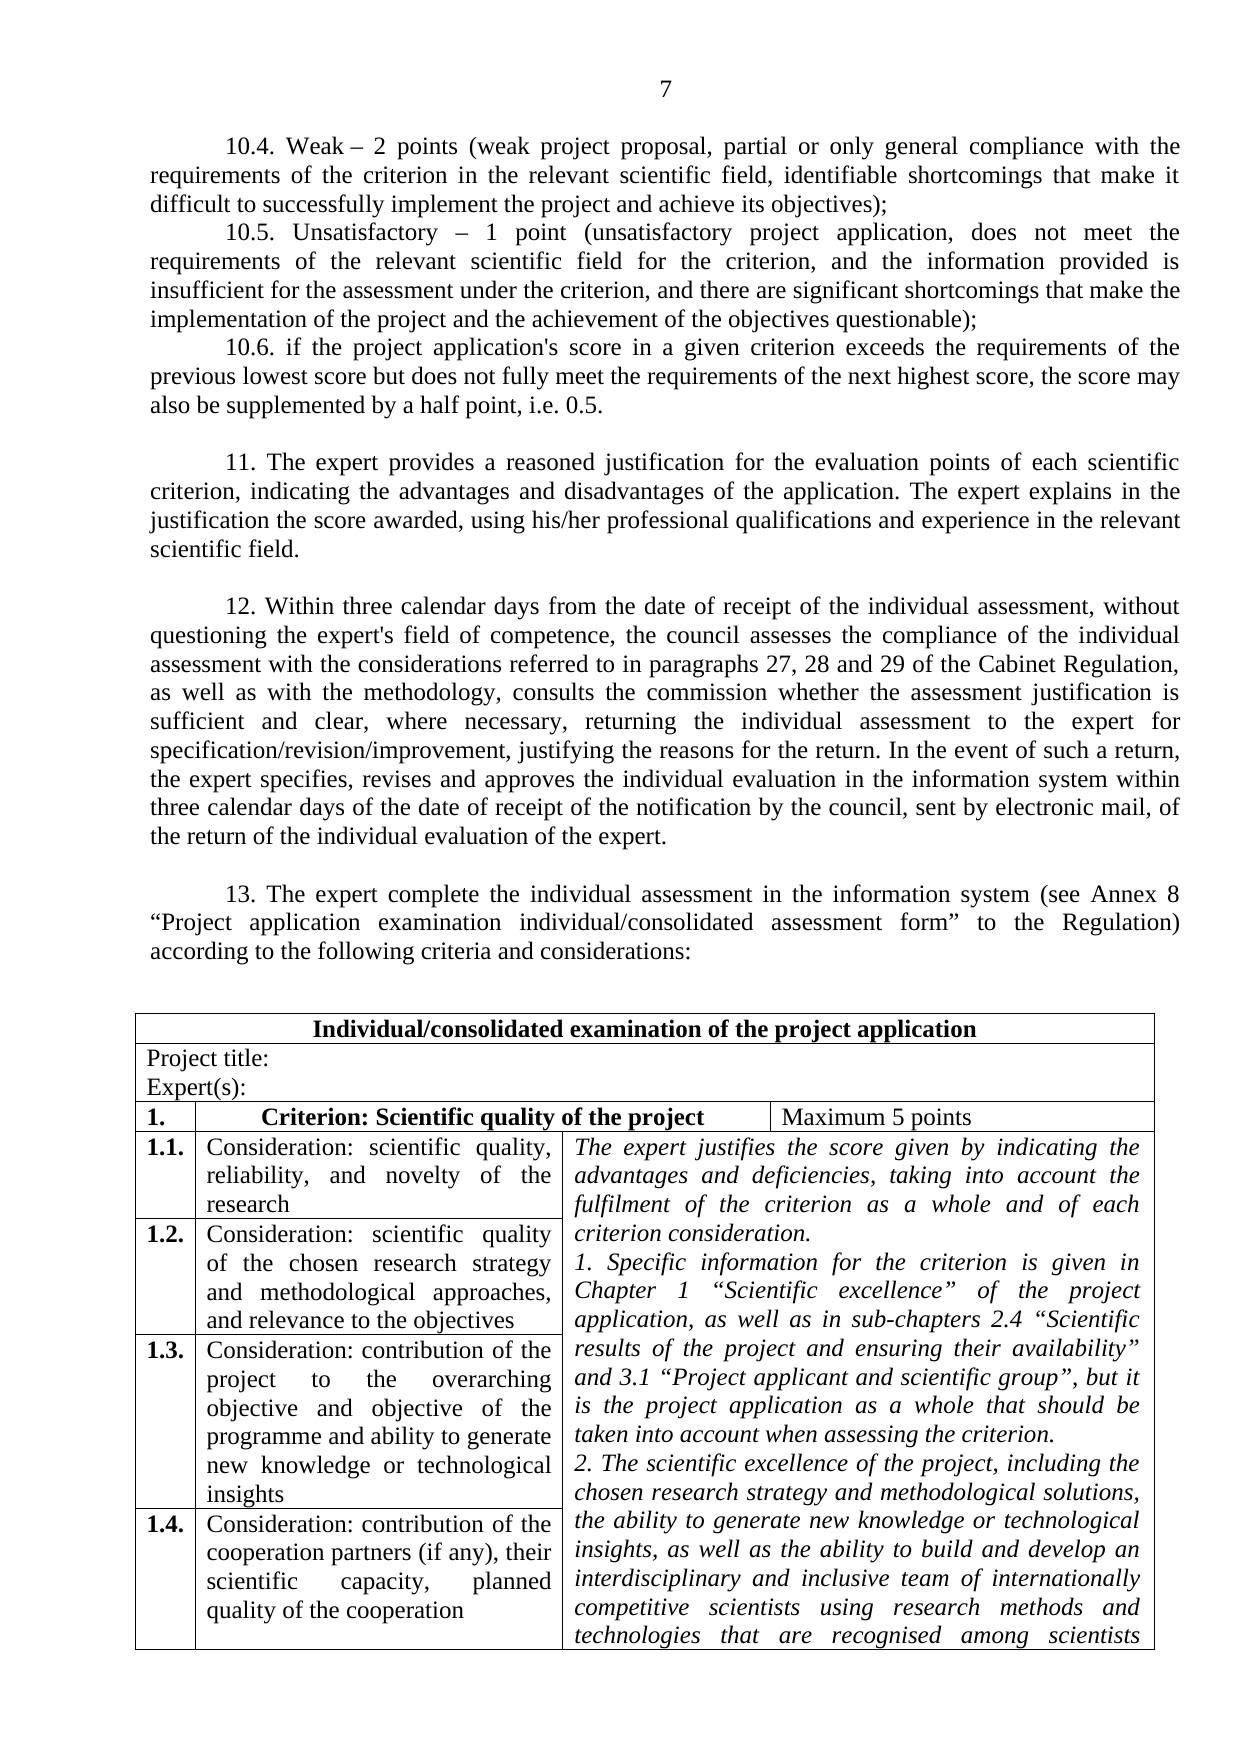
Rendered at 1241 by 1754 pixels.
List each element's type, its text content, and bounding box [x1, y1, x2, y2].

table_cell Consideration: scientific quality, reliability, and novelty of the research [196, 1132, 562, 1218]
table_cell Consideration: scientific quality of the chosen research strategy and methodological approaches, and relevance to the objectives [196, 1219, 562, 1334]
text 11. The expert provides a reasoned justification for the evaluation points of each scientific criterion, indicating the advantages and disadvantages of the application. The expert explains in the justification the score awarded, using his/her professional qualifications and experience in the relevant scientific field. [150, 447, 1181, 562]
table_cell 1.4. [136, 1509, 195, 1649]
table_cell Project title: Expert(s): [136, 1044, 1154, 1101]
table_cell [196, 1509, 562, 1649]
table_cell 1.1. [136, 1132, 195, 1218]
table_cell 1. [136, 1102, 195, 1131]
text 13. The expert complete the individual assessment in the information system (see Annex 8 “Project application examination individual/consolidated assessment form” to the Regulation) according to the following criteria and considerations: [150, 879, 1181, 965]
text 10.6. if the project application's score in a given criterion exceeds the requirements of the previous lowest score but does not fully meet the requirements of the next highest score, the score may also be supplemented by a half point, i.e. 0.5. [150, 332, 1181, 419]
table_cell The expert justifies the score given by indicating the advantages and deficiencies, taking into account the fulfilment of the criterion as a whole and of each criterion consideration. 1. Specific information for the criterion is given in Chapter 1 “Scientific excellence” of the project application, as well as in sub-chapters 2.4 “Scientific results of the project and ensuring their availability” and 3.1 “Project applicant and scientific group”, but it is the project application as a whole that should be taken into account when assessing the criterion. 2. The scientific excellence of the project, including the chosen research strategy and methodological solutions, the ability to generate new knowledge or technological insights, as well as the ability to build and develop an interdisciplinary and inclusive team of internationally competitive scientists using research methods and technologies that are recognised among scientists worldwide, shall be assessed according to the specificities of the relevant scientific field or fields and the project, as well as the specificities of the institutions of the applicant and the project cooperation partners (if any). 3. The evaluation considers the sub-programme and its thematic objectives chosen by the project applicant (in accordance with paragraphs 6 and 7 of the Cabinet Order) and the horizontal objectives of the programme, the results (in accordance with paragraphs 8 and 9 of the Cabinet Order) and their feasibility, and assesses whether the project application is adequate to achieve the overarching objective and objectives of the programme in accordance with the thematic area of the project and the envisaged timeframe for its implementation. The expert provides a reasoned opinion on the relevance of the project application to the relevant sub-programme described in this methodology and to each of the objectives and sub-objectives set out therein. 4. Assesses the overall potential of the project to develop the knowledge base in the sciences of agriculture and forestry, and the field of fishery to develop national research and innovation systems that address societal challenges. [563, 1132, 1154, 1649]
text 10.5. Unsatisfactory – 1 point (unsatisfactory project application, does not meet the requirements of the relevant scientific field for the criterion, and the information provided is insufficient for the assessment under the criterion, and there are significant shortcomings that make the implementation of the project and the achievement of the objectives questionable); [150, 217, 1181, 332]
text 12. Within three calendar days from the date of receipt of the individual assessment, without questioning the expert's field of competence, the council assesses the compliance of the individual assessment with the considerations referred to in paragraphs 27, 28 and 29 of the Cabinet Regulation, as well as with the methodology, consults the commission whether the assessment justification is sufficient and clear, where necessary, returning the individual assessment to the expert for specification/revision/improvement, justifying the reasons for the return. In the event of such a return, the expert specifies, revises and approves the individual evaluation in the information system within three calendar days of the date of receipt of the notification by the council, sent by electronic mail, of the return of the individual evaluation of the expert. [150, 591, 1181, 850]
table_header Individual/consolidated examination of the project application [136, 1014, 1154, 1042]
text 10.4. Weak – 2 points (weak project proposal, partial or only general compliance with the requirements of the criterion in the relevant scientific field, identifiable shortcomings that make it difficult to successfully implement the project and achieve its objectives); [150, 131, 1181, 217]
table_cell 1.3. [136, 1335, 195, 1508]
table_cell Criterion: Scientific quality of the project [196, 1102, 770, 1131]
table_cell 1.2. [136, 1219, 195, 1334]
table_cell Consideration: contribution of the project to the overarching objective and objective of the programme and ability to generate new knowledge or technological insights [196, 1335, 562, 1508]
table_cell Maximum 5 points [771, 1102, 1154, 1131]
